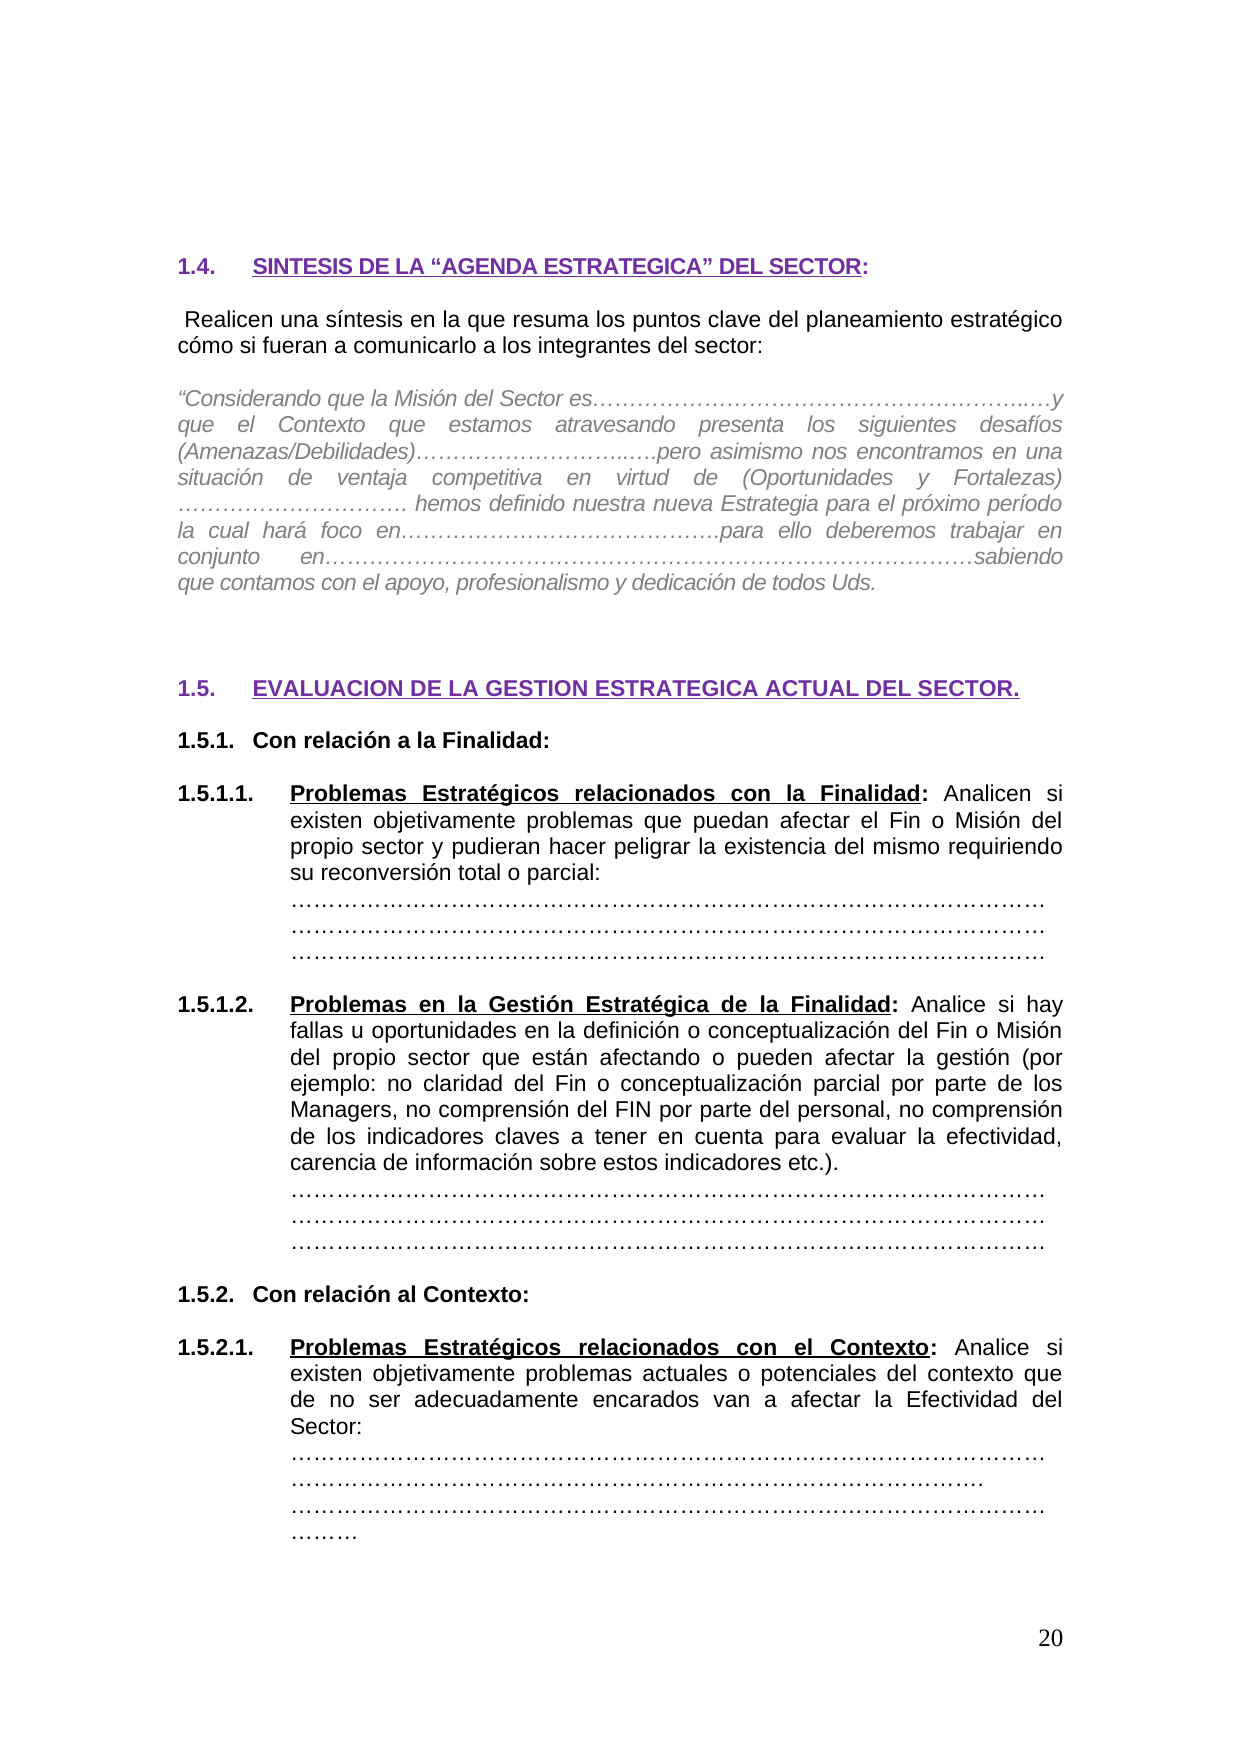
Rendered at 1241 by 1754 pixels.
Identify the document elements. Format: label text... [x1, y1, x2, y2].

text Realicen una síntesis en la que resuma los puntos clave del planeamiento estratégico cómo si fueran a comunicarlo a los integrantes del sector: [177, 306, 1063, 358]
text ……………………………………………………………………………………………………………………………………………………………………………………………………………………………………………………………………… [290, 1176, 1063, 1254]
list Con relación al Contexto: [177, 1281, 1063, 1307]
list Problemas Estratégicos relacionados con el Contexto: Analice si existen objetivamente problemas actuales o potenciales del contexto que de no ser adecuadamente encarados van a afectar la Efectividad del Sector: [177, 1334, 1063, 1439]
text ……………………………………………………………………………………………………………………………………………………………………………………………………………………………………………………………………… [290, 886, 1063, 965]
text “Considerando que la Misión del Sector es…………………………………………………..…y que el Contexto que estamos atravesando presenta los siguientes desafíos (Amenazas/Debilidades)………………………..….pero asimismo nos encontramos en una situación de ventaja competitiva en virtud de (Oportunidades y Fortalezas)…………………………. hemos definido nuestra nueva Estrategia para el próximo período la cual hará foco en…………………………………….para ello deberemos trabajar en conjunto en……………………………………………………………………………sabiendo que contamos con el apoyo, profesionalismo y dedicación de todos Uds. [177, 385, 1063, 596]
list Con relación a la Finalidad: [177, 727, 1063, 754]
text ……………………………………………………………………………………………………………………………………………………………………….……………………………………………………………………………………………… [290, 1439, 1063, 1544]
list Problemas en la Gestión Estratégica de la Finalidad: Analice si hay fallas u oportunidades en la definición o conceptualización del Fin o Misión del propio sector que están afectando o pueden afectar la gestión (por ejemplo: no claridad del Fin o conceptualización parcial por parte de los Managers, no comprensión del FIN por parte del personal, no comprensión de los indicadores claves a tener en cuenta para evaluar la efectividad, carencia de información sobre estos indicadores etc.). [177, 991, 1063, 1176]
list Problemas Estratégicos relacionados con la Finalidad: Analicen si existen objetivamente problemas que puedan afectar el Fin o Misión del propio sector y pudieran hacer peligrar la existencia del mismo requiriendo su reconversión total o parcial: [177, 780, 1063, 886]
list EVALUACION DE LA GESTION ESTRATEGICA ACTUAL DEL SECTOR. [177, 675, 1063, 701]
list SINTESIS DE LA “AGENDA ESTRATEGICA” DEL SECTOR: [177, 253, 1063, 279]
